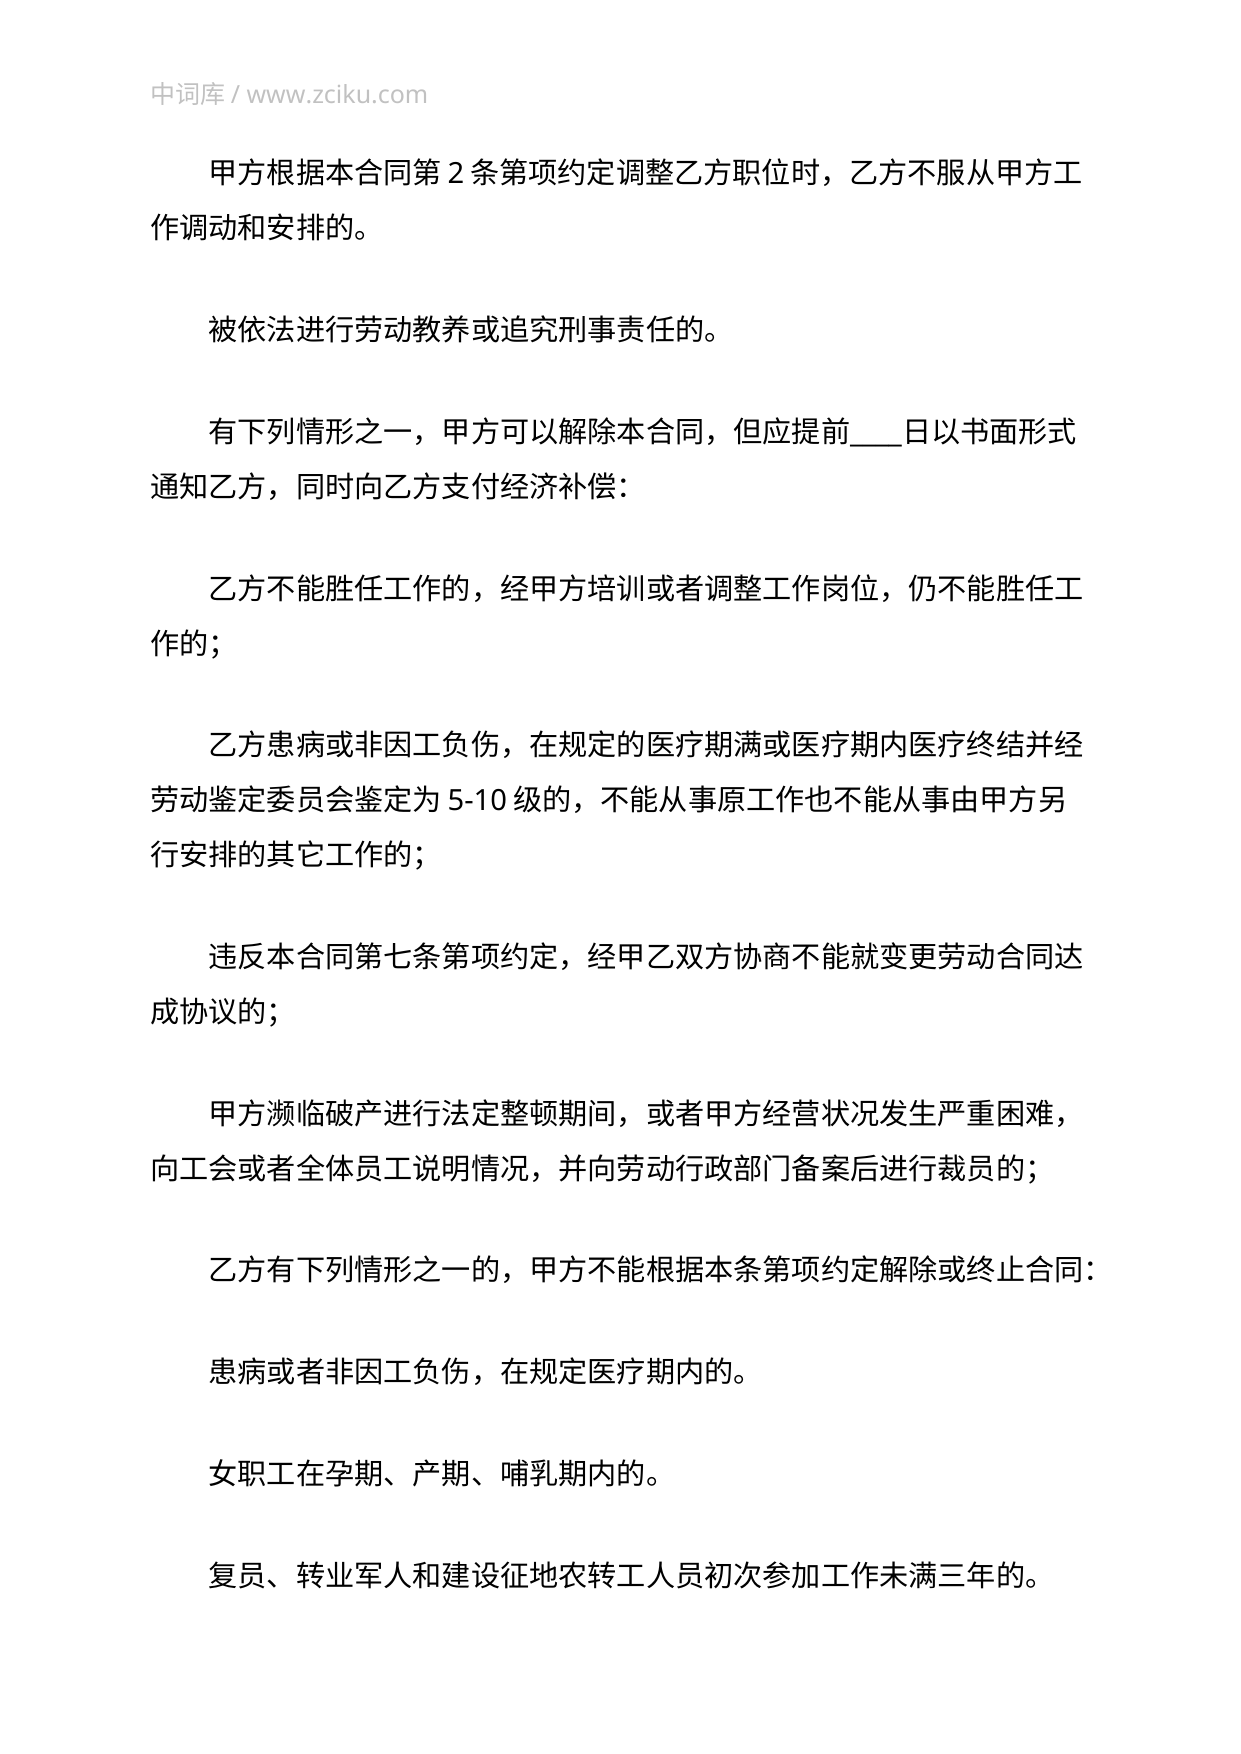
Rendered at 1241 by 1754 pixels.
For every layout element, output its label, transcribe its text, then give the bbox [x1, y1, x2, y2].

text 甲方根据本合同第2条第项约定调整乙方职位时，乙方不服从甲方工作调动和安排的。 [150, 150, 1090, 247]
text 被依法进行劳动教养或追究刑事责任的。 [150, 307, 1090, 349]
text 甲方濒临破产进行法定整顿期间，或者甲方经营状况发生严重困难，向工会或者全体员工说明情况，并向劳动行政部门备案后进行裁员的； [150, 1090, 1090, 1187]
text 复员、转业军人和建设征地农转工人员初次参加工作未满三年的。 [150, 1552, 1090, 1594]
text 乙方患病或非因工负伤，在规定的医疗期满或医疗期内医疗终结并经劳动鉴定委员会鉴定为5-10级的，不能从事原工作也不能从事由甲方另行安排的其它工作的； [150, 722, 1090, 874]
text 乙方有下列情形之一的，甲方不能根据本条第项约定解除或终止合同： [150, 1247, 1090, 1289]
text 违反本合同第七条第项约定，经甲乙双方协商不能就变更劳动合同达成协议的； [150, 934, 1090, 1031]
text 患病或者非因工负伤，在规定医疗期内的。 [150, 1349, 1090, 1391]
text 乙方不能胜任工作的，经甲方培训或者调整工作岗位，仍不能胜任工作的； [150, 565, 1090, 662]
text 女职工在孕期、产期、哺乳期内的。 [150, 1451, 1090, 1493]
text 有下列情形之一，甲方可以解除本合同，但应提前____日以书面形式通知乙方，同时向乙方支付经济补偿： [150, 408, 1090, 506]
